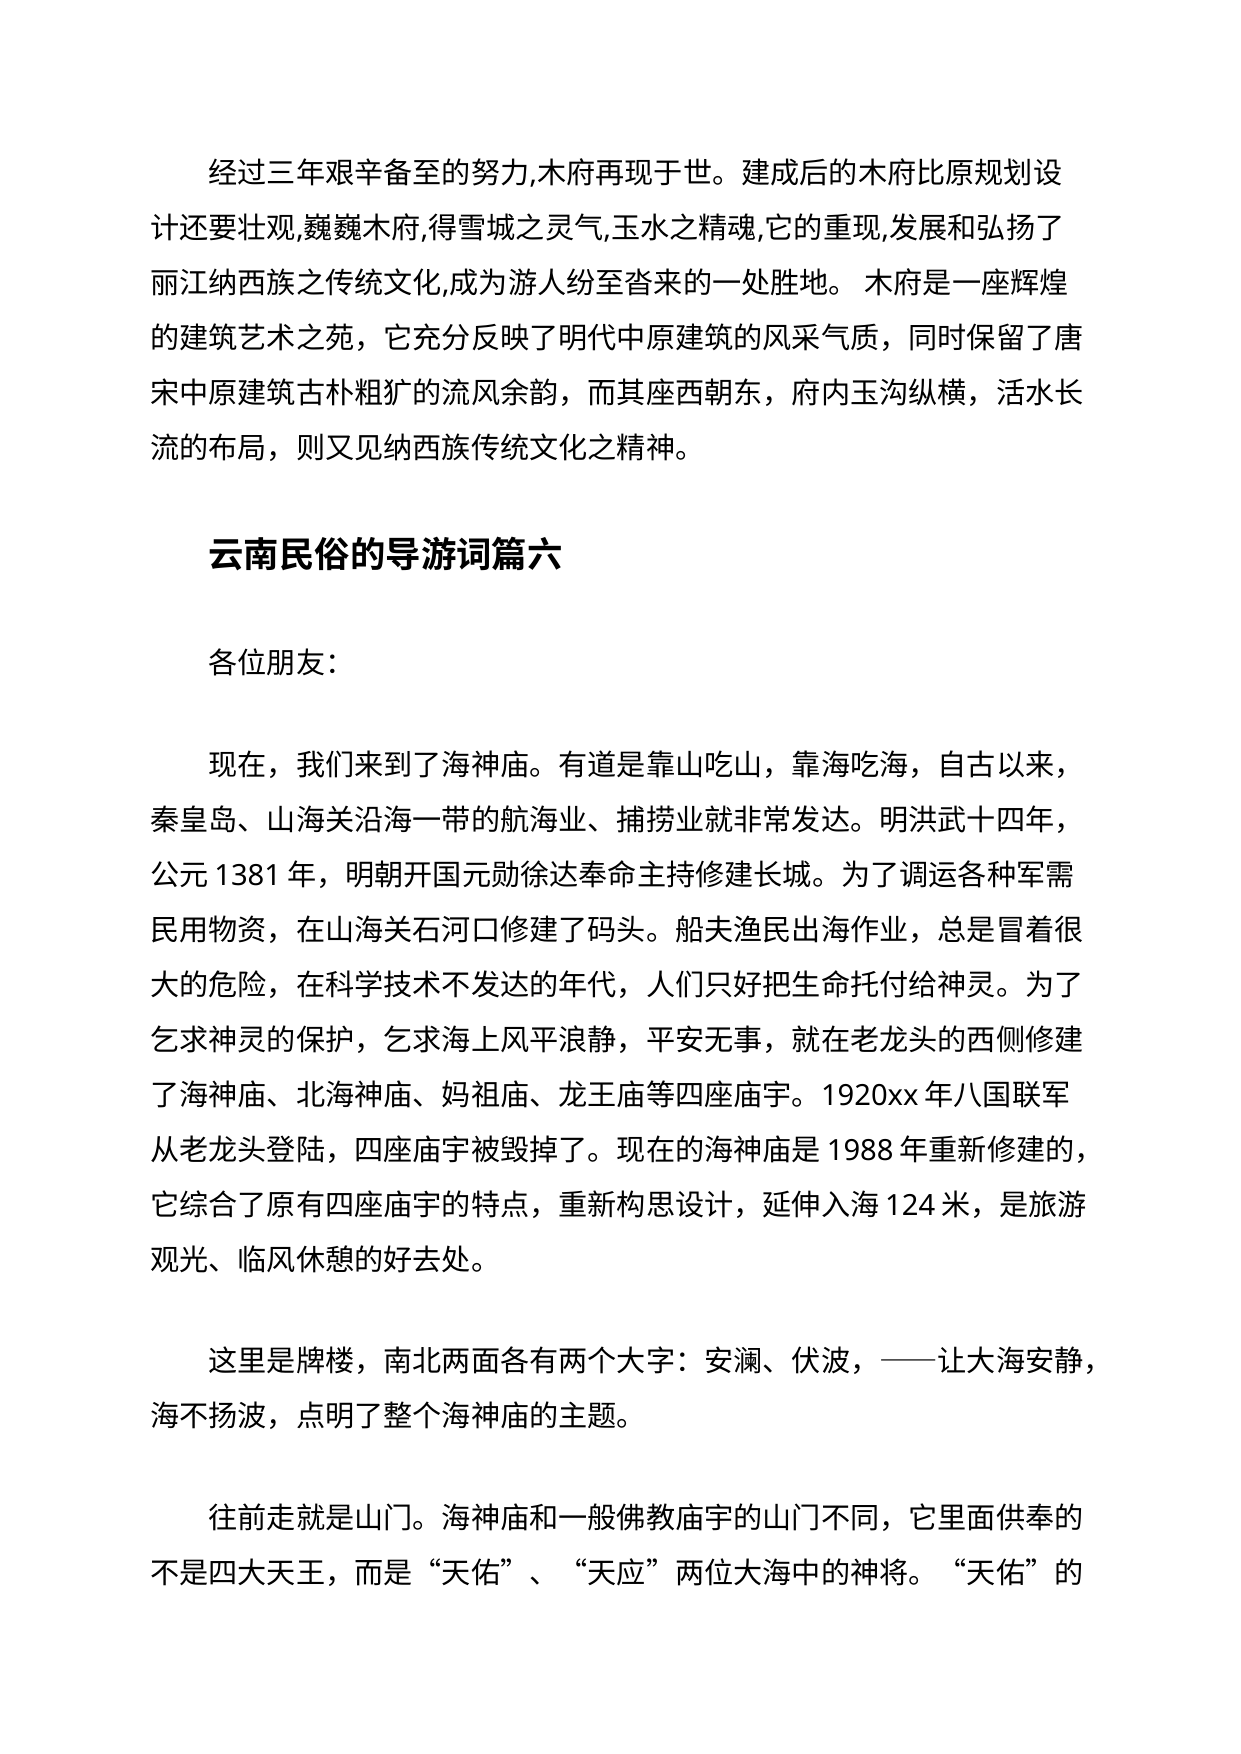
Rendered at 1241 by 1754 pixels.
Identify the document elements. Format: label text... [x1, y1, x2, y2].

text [150, 1495, 1090, 1592]
text 经过三年艰辛备至的努力,木府再现于世。建成后的木府比原规划设计还要壮观,巍巍木府,得雪城之灵气,玉水之精魂,它的重现,发展和弘扬了丽江纳西族之传统文化,成为游人纷至沓来的一处胜地。 木府是一座辉煌的建筑艺术之苑，它充分反映了明代中原建筑的风采气质，同时保留了唐宋中原建筑古朴粗犷的流风余韵，而其座西朝东，府内玉沟纵横，活水长流的布局，则又见纳西族传统文化之精神。 [150, 150, 1090, 467]
text 这里是牌楼，南北两面各有两个大字：安澜、伏波，——让大海安静，海不扬波，点明了整个海神庙的主题。 [150, 1338, 1090, 1435]
text 现在，我们来到了海神庙。有道是靠山吃山，靠海吃海，自古以来，秦皇岛、山海关沿海一带的航海业、捕捞业就非常发达。明洪武十四年，公元1381年，明朝开国元勋徐达奉命主持修建长城。为了调运各种军需民用物资，在山海关石河口修建了码头。船夫渔民出海作业，总是冒着很大的危险，在科学技术不发达的年代，人们只好把生命托付给神灵。为了乞求神灵的保护，乞求海上风平浪静，平安无事，就在老龙头的西侧修建了海神庙、北海神庙、妈祖庙、龙王庙等四座庙宇。1920xx年八国联军从老龙头登陆，四座庙宇被毁掉了。现在的海神庙是1988年重新修建的，它综合了原有四座庙宇的特点，重新构思设计，延伸入海124米，是旅游观光、临风休憩的好去处。 [150, 742, 1090, 1278]
text 云南民俗的导游词篇六 [150, 527, 1090, 578]
text 各位朋友： [150, 640, 1090, 682]
